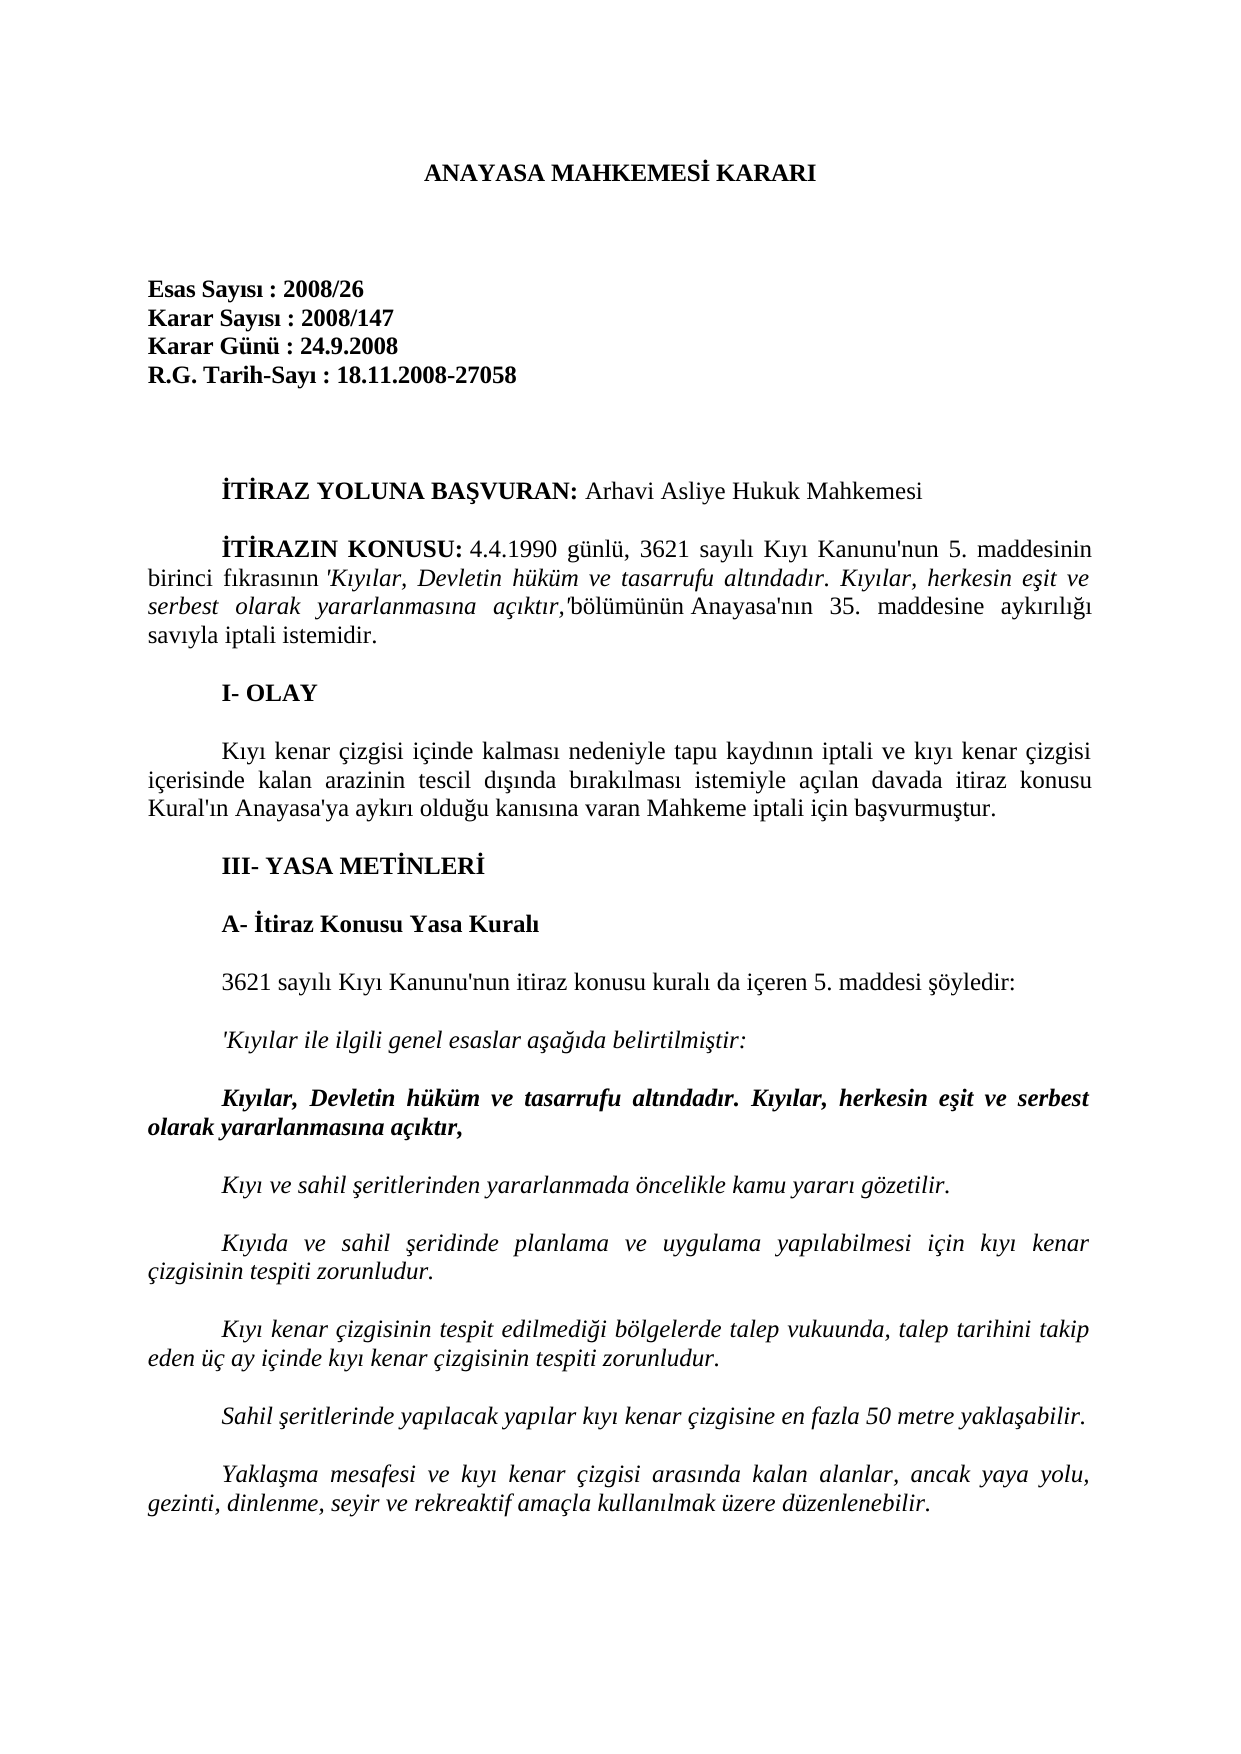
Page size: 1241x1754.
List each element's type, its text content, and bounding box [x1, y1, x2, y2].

text Kıyı kenar çizgisi içinde kalması nedeniyle tapu kaydının iptali ve kıyı kenar çizgisi içerisinde kalan arazinin tescil dışında bırakılması istemiyle açılan davada itiraz konusu Kural'ın Anayasa'ya aykırı olduğu kanısına varan Mahkeme iptali için başvurmuştur. [148, 736, 1093, 822]
text 3621 sayılı Kıyı Kanunu'nun itiraz konusu kuralı da içeren 5. maddesi şöyledir: [148, 967, 1093, 996]
text I- OLAY [148, 678, 1093, 707]
text R.G. Tarih-Sayı : 18.11.2008-27058 [148, 360, 1093, 389]
text Yaklaşma mesafesi ve kıyı kenar çizgisi arasında kalan alanlar, ancak yaya yolu, gezinti, dinlenme, seyir ve rekreaktif amaçla kullanılmak üzere düzenlenebilir. [148, 1459, 1093, 1516]
text Sahil şeritlerinde yapılacak yapılar kıyı kenar çizgisine en fazla 50 metre yaklaşabilir. [148, 1401, 1093, 1430]
text A- İtiraz Konusu Yasa Kuralı [148, 909, 1093, 938]
text Kıyı ve sahil şeritlerinden yararlanmada öncelikle kamu yararı gözetilir. [148, 1170, 1093, 1198]
text III- YASA METİNLERİ [148, 851, 1093, 880]
text Karar Sayısı : 2008/147 [148, 303, 1093, 331]
text 'Kıyılar ile ilgili genel esaslar aşağıda belirtilmiştir: [148, 1025, 1093, 1054]
text İTİRAZIN KONUSU: 4.4.1990 günlü, 3621 sayılı Kıyı Kanunu'nun 5. maddesinin birinci fıkrasının 'Kıyılar, Devletin hüküm ve tasarrufu altındadır. Kıyılar, herkesin eşit ve serbest olarak yararlanmasına açıktır,'bölümünün Anayasa'nın 35. maddesine aykırılığı savıyla iptali istemidir. [148, 534, 1093, 649]
text ANAYASA MAHKEMESİ KARARI [148, 158, 1093, 187]
text Karar Günü : 24.9.2008 [148, 331, 1093, 360]
text Esas Sayısı : 2008/26 [148, 274, 1093, 303]
text İTİRAZ YOLUNA BAŞVURAN: Arhavi Asliye Hukuk Mahkemesi [148, 476, 1093, 505]
text Kıyıda ve sahil şeridinde planlama ve uygulama yapılabilmesi için kıyı kenar çizgisinin tespiti zorunludur. [148, 1228, 1093, 1285]
text Kıyılar, Devletin hüküm ve tasarrufu altındadır. Kıyılar, herkesin eşit ve serbest olarak yararlanmasına açıktır, [148, 1083, 1093, 1141]
text Kıyı kenar çizgisinin tespit edilmediği bölgelerde talep vukuunda, talep tarihini takip eden üç ay içinde kıyı kenar çizgisinin tespiti zorunludur. [148, 1314, 1093, 1372]
